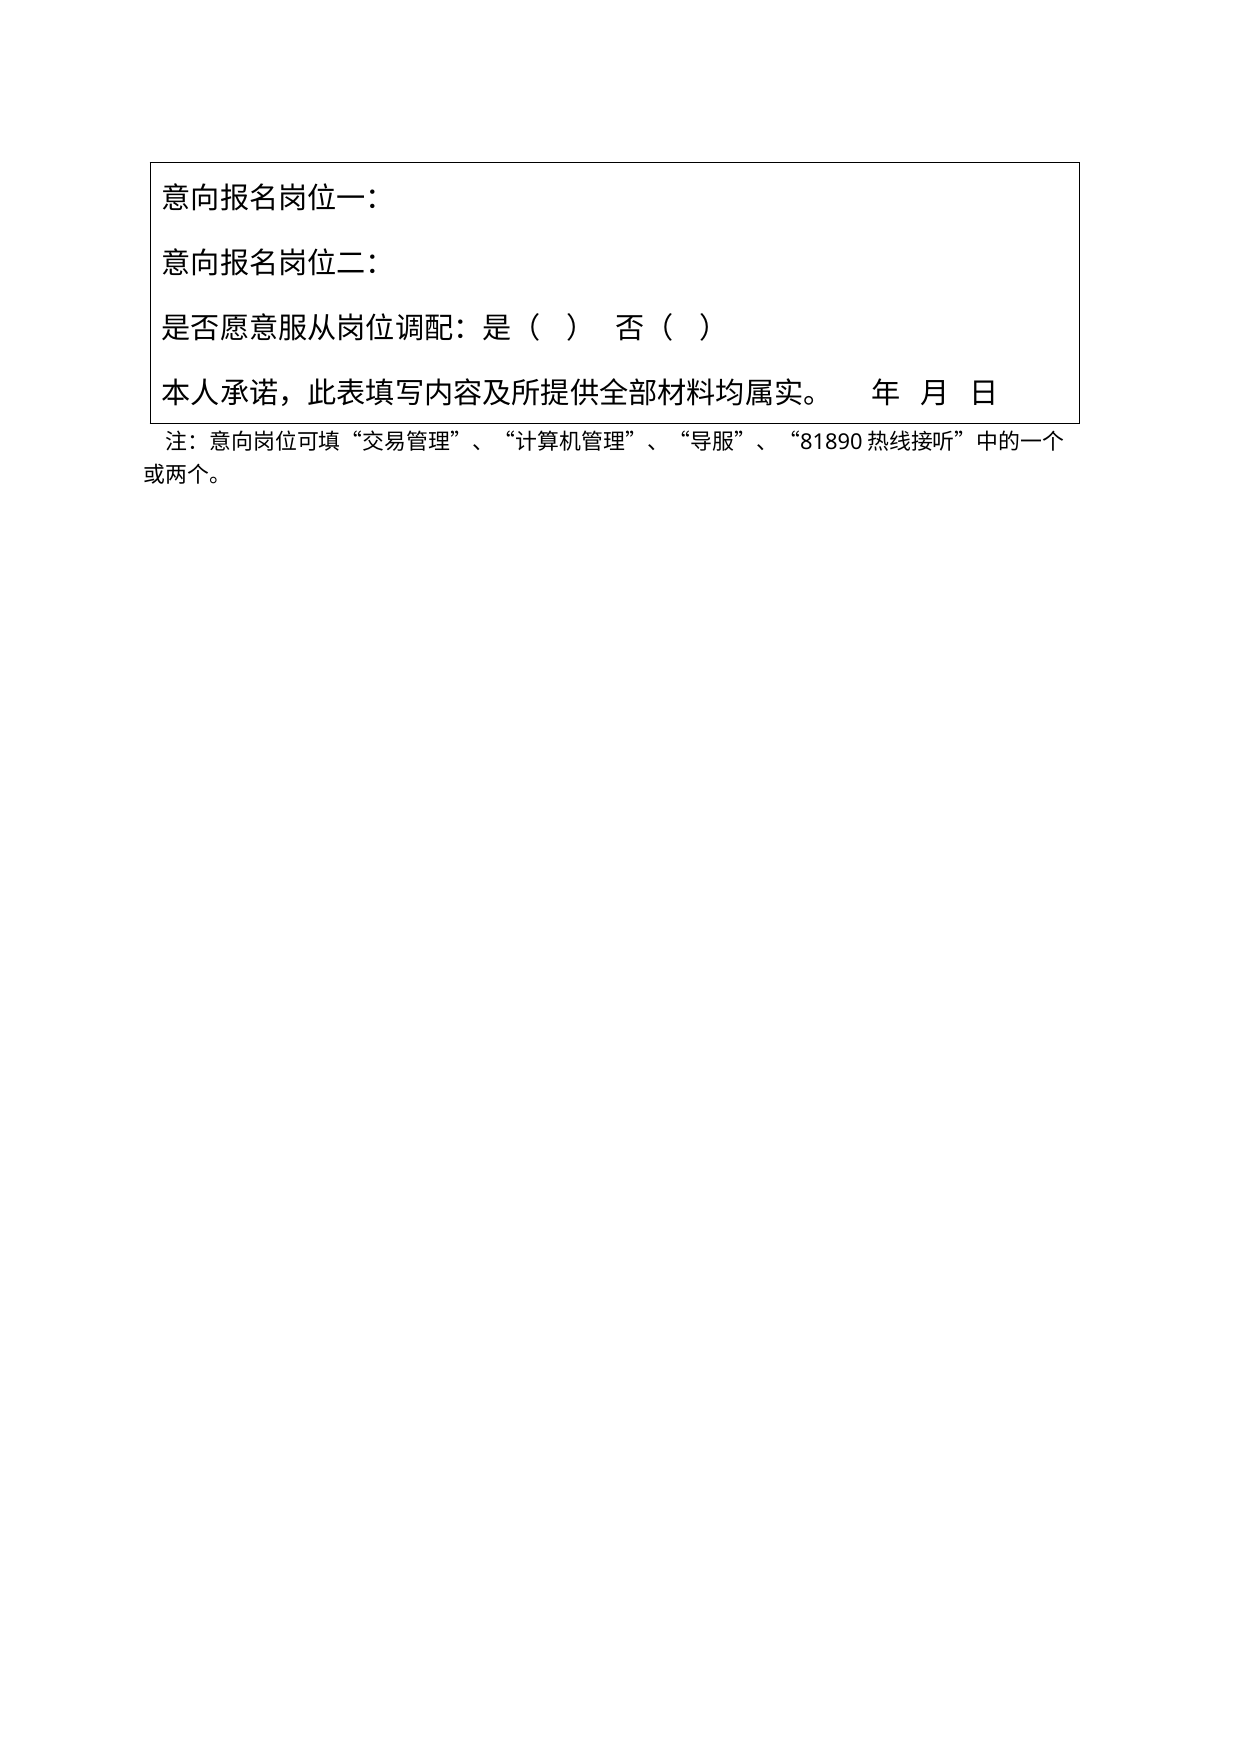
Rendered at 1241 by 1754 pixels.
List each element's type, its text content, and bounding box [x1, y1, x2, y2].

table_cell 意向报名岗位一： 意向报名岗位二： 是否愿意服从岗位调配：是（ ） 否（ ） 本人承诺，此表填写内容及所提供全部材料均属实。 年 月 日 [151, 163, 1079, 423]
text 注：意向岗位可填“交易管理”、“计算机管理”、“导服”、“81890热线接听”中的一个或两个。 [144, 424, 1085, 489]
